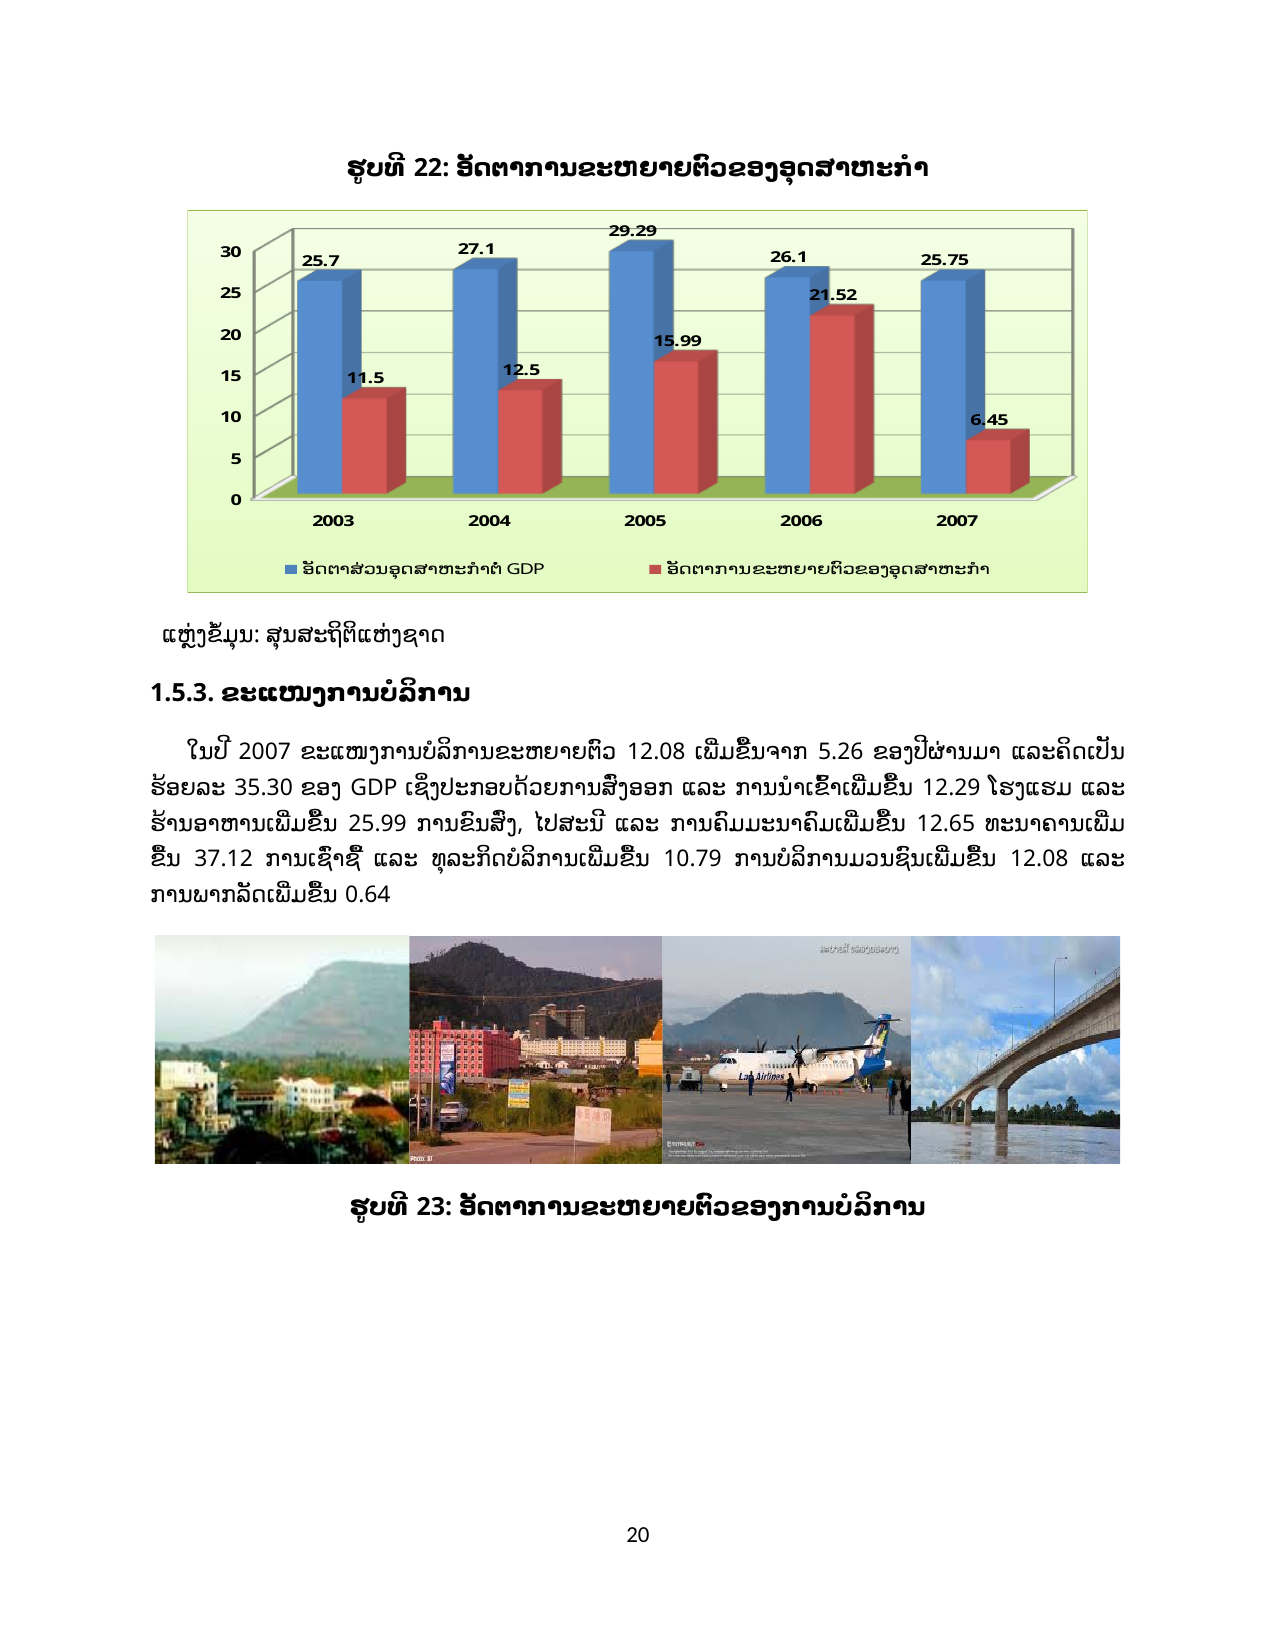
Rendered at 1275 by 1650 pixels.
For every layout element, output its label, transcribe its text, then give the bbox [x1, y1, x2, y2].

text ໃນປີ 2007 ຂະແໜງການບໍລິການຂະຫຍາຍຕົວ 12.08 ເພີ່ມຂື້ນຈາກ 5.26 ຂອງປີຜ່ານມາ ແລະຄິດເປັນຮ້ອຍລະ 35.30 ຂອງ GDP ເຊິ່ງປະກອບດ້ວຍການສົ່ງອອກ ແລະ ການນຳເຂົ້າເພີ່ມຂື້ນ 12.29 ໂຮງແຮມ ແລະ ຮ້ານອາຫານເພີ່ມຂື້ນ 25.99 ການຂົນສົ່ງ, ໄປສະນີ ແລະ ການຄົມມະນາຄົມເພີ່ມຂື້ນ 12.65​ ທະນາຄານເພີ່ມຂື້ນ 37.12 ການເຊົ່າຊື້ ແລະ ທຸລະກິດບໍລິການເພີ່ມຂື້ນ 10.79 ການບໍລິການມວນຊົນເພີ່ມຂື້ນ 12.08 ແລະ ການພາກລັດເພີ່ມຂື້ນ 0.64 [150, 734, 1125, 909]
picture [154, 935, 1121, 1164]
text 1.5.3. ຂະແໜງການບໍລິການ [150, 674, 1125, 709]
text ແຫຼ່ງຂໍ້ມຸນ: ສຸນສະຖິຕິແຫ່ງຊາດ [150, 618, 1125, 649]
text ຮູບທີ 23: ອັດຕາການຂະຫຍາຍຕົວຂອງການບໍລິການ [150, 1188, 1125, 1222]
text ຮູບທີ 22: ອັດຕາການຂະຫຍາຍຕົວຂອງອຸດສາຫະກໍາ [150, 150, 1125, 184]
